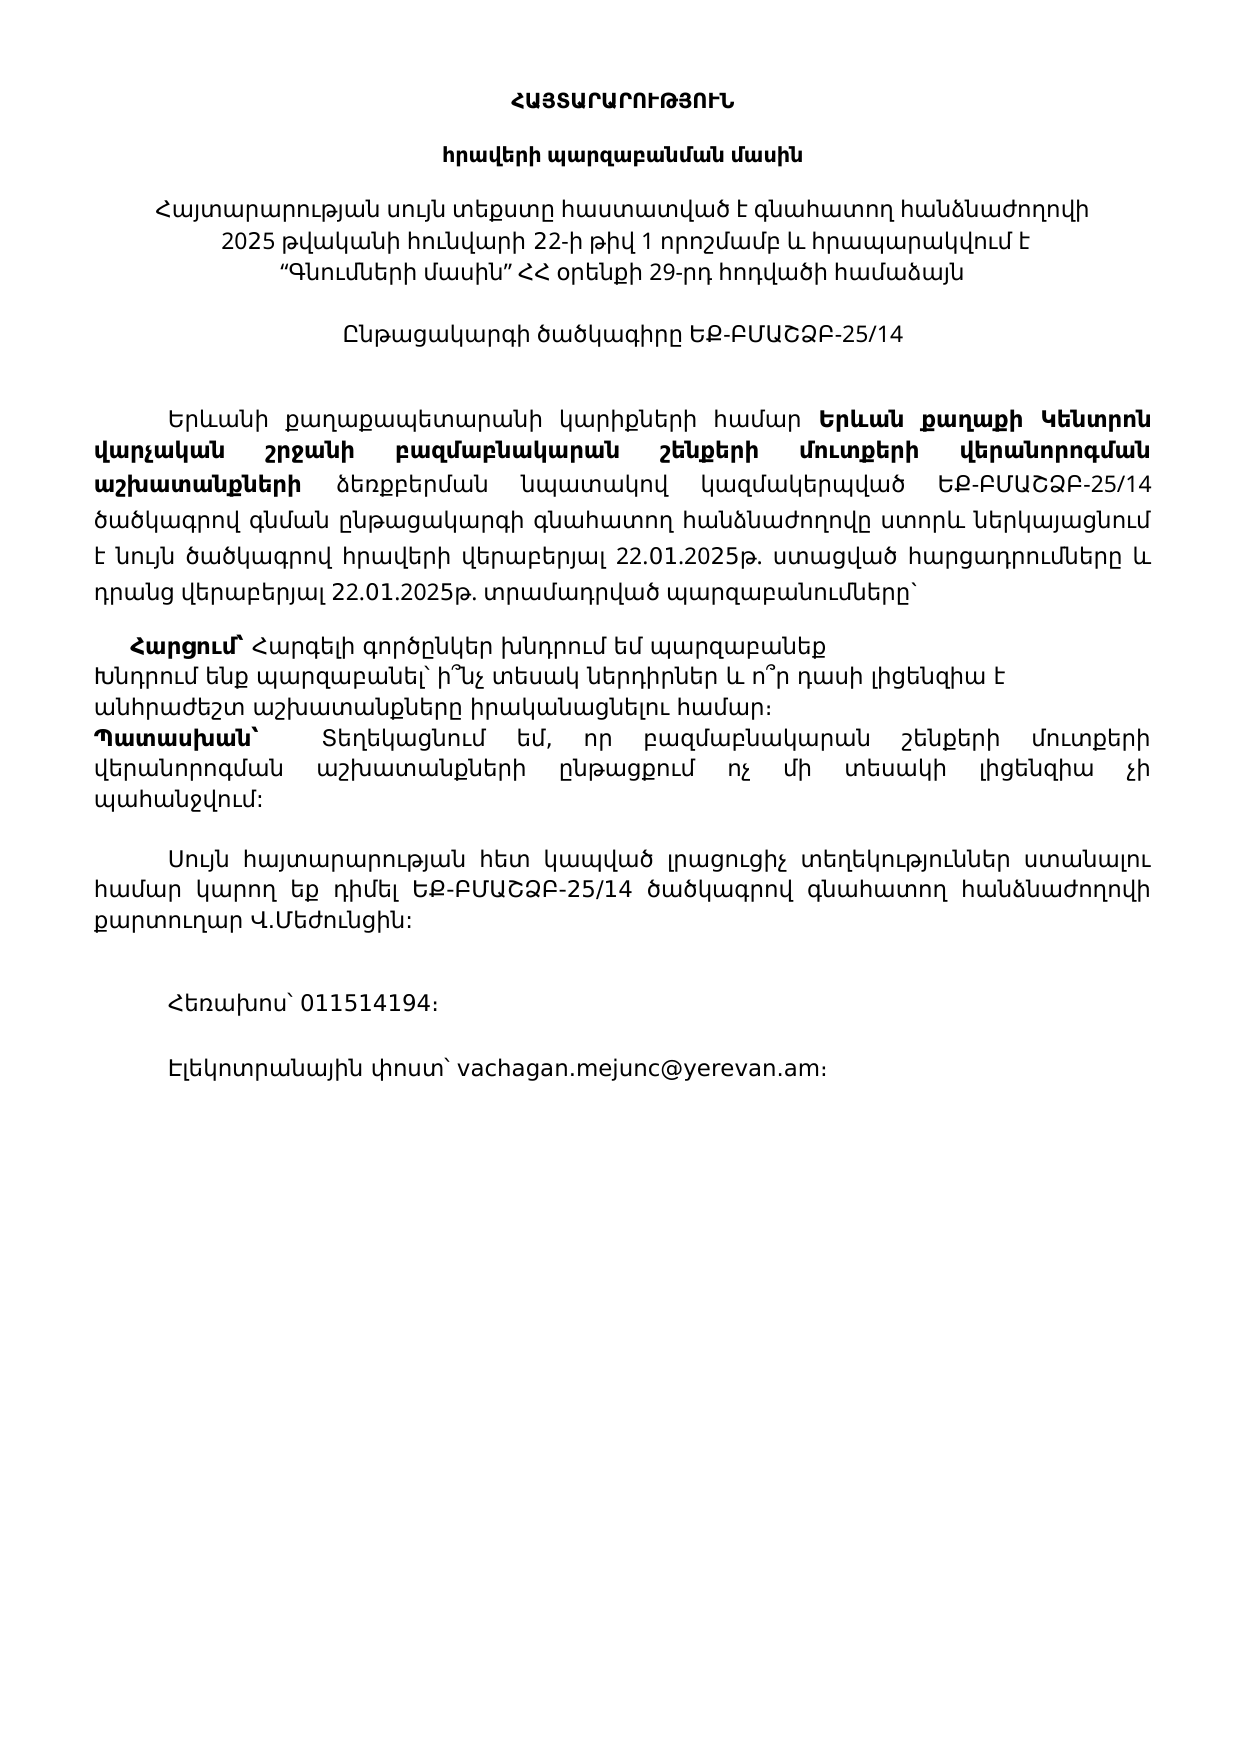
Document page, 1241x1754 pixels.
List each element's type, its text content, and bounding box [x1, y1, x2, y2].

text Խնդրում ենք պարզաբանել՝ ի՞նչ տեսակ ներդիրներ և ո՞ր դասի լիցենզիա է անհրաժեշտ աշխատանքները իրականացնելու համար։ [94, 663, 1152, 721]
text Հեռախոս՝ 011514194։ [94, 991, 1152, 1017]
text Պատասխան՝ Տեղեկացնում եմ, որ բազմաբնակարան շենքերի մուտքերի վերանորոգման աշխատանքների ընթացքում ոչ մի տեսակի լիցենզիա չի պահանջվում: [94, 725, 1152, 813]
text Երևանի քաղաքապետարանի կարիքների համար Երևան քաղաքի Կենտրոն վարչական շրջանի բազմաբնակարան շենքերի մուտքերի վերանորոգման աշխատանքների ձեռքբերման նպատակով կազմակերպված ԵՔ-ԲՄԱՇՁԲ-25/14 ծածկագրով գնման ընթացակարգի գնահատող հանձնաժողովը ստորև ներկայացնում է նույն ծածկագրով հրավերի վերաբերյալ 22.01.2025թ. ստացված հարցադրումները և դրանց վերաբերյալ 22.01.2025թ. տրամադրված պարզաբանումները` [94, 406, 1152, 607]
subtitle Ընթացակարգի ծածկագիրը ԵՔ-ԲՄԱՇՁԲ-25/14 [94, 318, 1152, 349]
subtitle “Գնումների մասին” ՀՀ օրենքի 29-րդ հոդվածի համաձայն [94, 256, 1152, 287]
text հրավերի պարզաբանման մասին [94, 140, 1152, 168]
text ՀԱՅՏԱՐԱՐՈՒԹՅՈՒՆ [94, 86, 1152, 115]
subtitle 2025 թվականի հունվարի 22-ի թիվ 1 որոշմամբ և հրապարակվում է [94, 224, 1152, 256]
text Հարցում՝ Հարգելի գործընկեր խնդրում եմ պարզաբանեք [94, 633, 1152, 659]
text Սույն հայտարարության հետ կապված լրացուցիչ տեղեկություններ ստանալու համար կարող եք դիմել ԵՔ-ԲՄԱՇՁԲ-25/14 ծածկագրով գնահատող հանձնաժողովի քարտուղար Վ.Մեժունցին: [94, 846, 1152, 934]
text Էլեկոտրանային փոստ՝ vachagan.mejunc@yerevan.am։ [94, 1056, 1152, 1082]
subtitle Հայտարարության սույն տեքստը հաստատված է գնահատող հանձնաժողովի [94, 193, 1152, 224]
